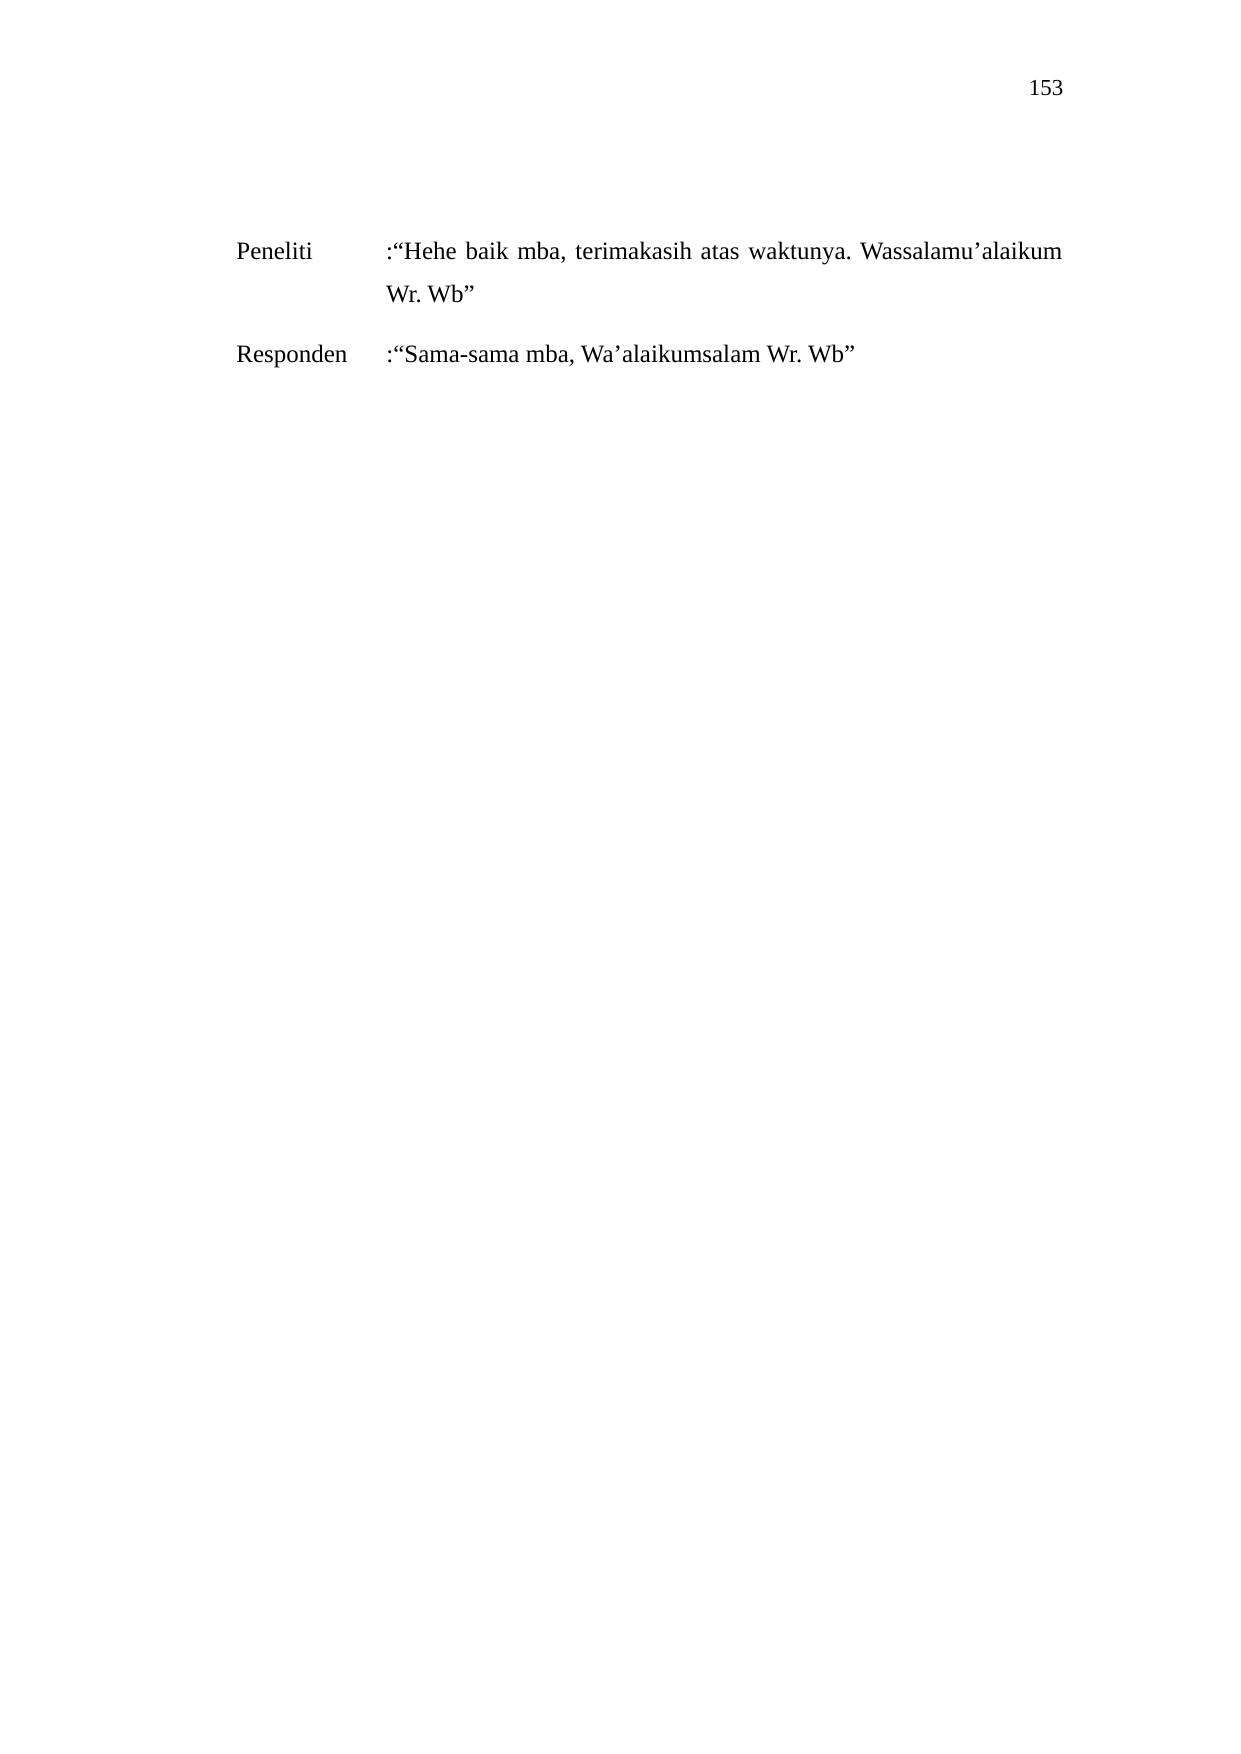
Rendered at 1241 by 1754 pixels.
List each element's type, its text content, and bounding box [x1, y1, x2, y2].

text Peneliti :“Hehe baik mba, terimakasih atas waktunya. Wassalamu’alaikum Wr. Wb” [236, 236, 1063, 308]
text Responden :“Sama-sama mba, Wa’alaikumsalam Wr. Wb” [236, 339, 1063, 368]
